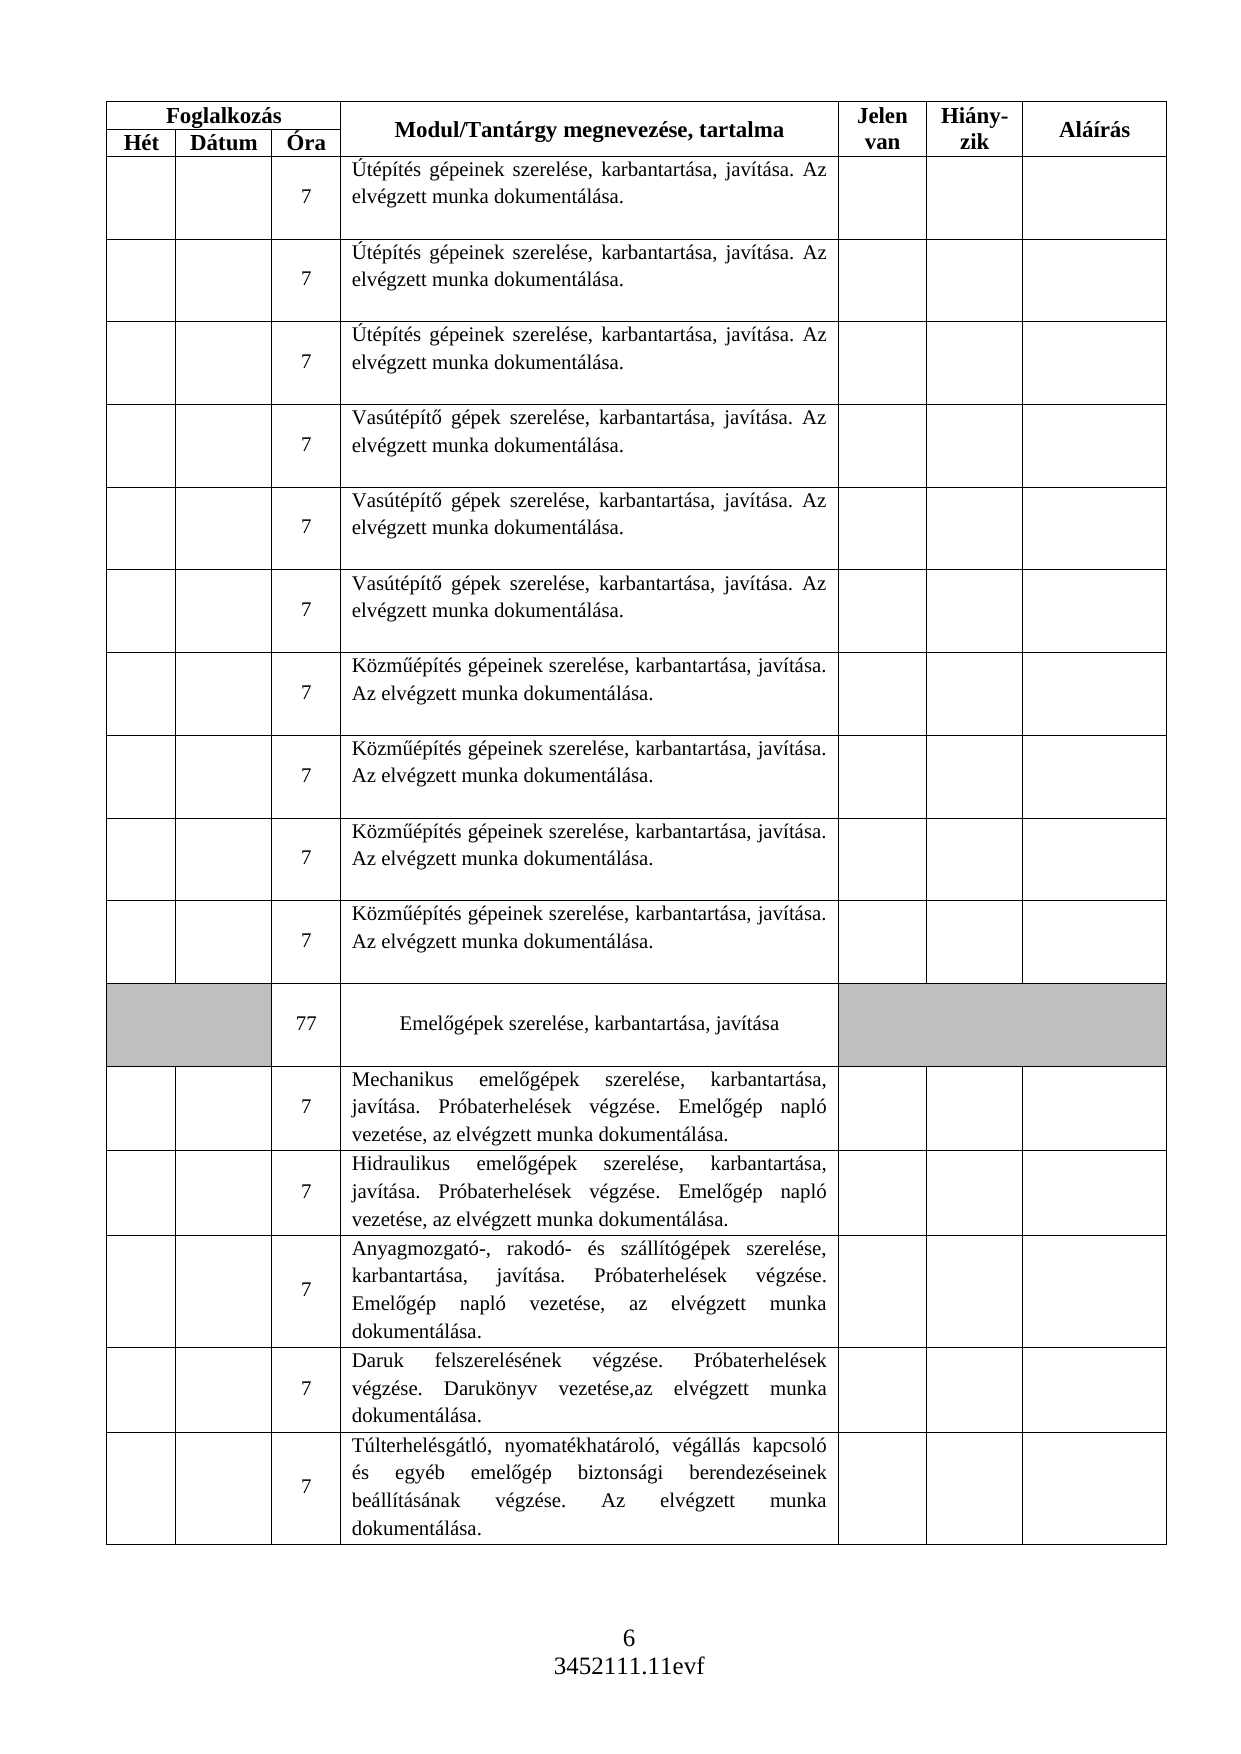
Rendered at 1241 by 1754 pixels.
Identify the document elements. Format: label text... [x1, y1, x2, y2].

table_cell [839, 1348, 926, 1432]
table_cell 7 [272, 819, 340, 900]
table_cell 7 [272, 1151, 340, 1235]
table_cell [927, 570, 1022, 652]
table_cell [176, 1348, 271, 1432]
table_cell [107, 488, 175, 569]
table_cell [107, 901, 175, 983]
table_cell [1023, 405, 1166, 487]
table_cell Közműépítés gépeinek szerelése, karbantartása, javítása. Az elvégzett munka dokumentálása. [341, 901, 838, 983]
table_cell 7 [272, 901, 340, 983]
table_cell [107, 240, 175, 321]
table_cell [839, 653, 926, 735]
table_header Foglalkozás [107, 102, 340, 128]
table_cell [927, 1151, 1022, 1235]
table_cell [927, 322, 1022, 404]
table_cell [176, 570, 271, 652]
table_cell 7 [272, 488, 340, 569]
table_cell 7 [272, 1348, 340, 1432]
table_cell [176, 240, 271, 321]
table_cell [176, 653, 271, 735]
table_cell [107, 1151, 175, 1235]
table_cell [176, 736, 271, 817]
table_cell [927, 1433, 1022, 1544]
table_cell [839, 736, 926, 817]
table_cell [176, 322, 271, 404]
table_cell 7 [272, 653, 340, 735]
table_cell [927, 901, 1022, 983]
table_cell Túlterhelésgátló, nyomatékhatároló, végállás kapcsoló és egyéb emelőgép biztonsági berendezéseinek beállításának végzése. Az elvégzett munka dokumentálása. [341, 1433, 838, 1544]
table_cell [1023, 570, 1166, 652]
table_cell Hidraulikus emelőgépek szerelése, karbantartása, javítása. Próbaterhelések végzése. Emelőgép napló vezetése, az elvégzett munka dokumentálása. [341, 1151, 838, 1235]
table_cell 7 [272, 322, 340, 404]
table_cell [927, 819, 1022, 900]
table_cell [839, 1433, 926, 1544]
table_cell [176, 1433, 271, 1544]
table_cell [107, 405, 175, 487]
table_cell Mechanikus emelőgépek szerelése, karbantartása, javítása. Próbaterhelések végzése. Emelőgép napló vezetése, az elvégzett munka dokumentálása. [341, 1067, 838, 1150]
table_cell [1023, 1236, 1166, 1347]
table_cell [927, 1348, 1022, 1432]
table_header Hiány- zik (fő) [927, 102, 1022, 156]
table_cell 77 [272, 984, 340, 1066]
table_cell [1023, 488, 1166, 569]
table_cell [107, 1236, 175, 1347]
table_cell [176, 819, 271, 900]
table_cell [839, 901, 926, 983]
table_cell 7 [272, 570, 340, 652]
table_cell 7 [272, 736, 340, 817]
table_cell [1023, 653, 1166, 735]
table_cell [927, 736, 1022, 817]
table_cell Útépítés gépeinek szerelése, karbantartása, javítása. Az elvégzett munka dokumentálása. [341, 322, 838, 404]
table_cell [176, 901, 271, 983]
table_cell Óra [272, 130, 340, 156]
table_cell [1023, 1433, 1166, 1544]
table_cell [839, 240, 926, 321]
table_cell [107, 570, 175, 652]
table_cell [927, 1067, 1022, 1150]
table_cell [927, 653, 1022, 735]
table_cell [839, 570, 926, 652]
table_cell [107, 1348, 175, 1432]
table_cell [839, 1151, 926, 1235]
table_cell [1023, 1151, 1166, 1235]
table_cell Útépítés gépeinek szerelése, karbantartása, javítása. Az elvégzett munka dokumentálása. [341, 157, 838, 238]
table_cell Dátum [176, 130, 271, 156]
table_cell 7 [272, 1433, 340, 1544]
table_cell 7 [272, 405, 340, 487]
table_cell [1023, 157, 1166, 238]
table_cell 7 [272, 1067, 340, 1150]
table_cell [176, 488, 271, 569]
table_cell [1023, 322, 1166, 404]
table_cell [107, 819, 175, 900]
table_cell [176, 405, 271, 487]
table_cell [839, 405, 926, 487]
table_header Aláírás [1023, 102, 1166, 156]
table_cell [927, 405, 1022, 487]
table_cell [1023, 901, 1166, 983]
table_cell [839, 819, 926, 900]
table_cell [107, 736, 175, 817]
table_cell [839, 157, 926, 238]
table_header Modul/Tantárgy megnevezése, tartalma [341, 102, 838, 156]
table_cell 7 [272, 240, 340, 321]
table_cell [927, 488, 1022, 569]
table_cell [1023, 1067, 1166, 1150]
table_cell Daruk felszerelésének végzése. Próbaterhelések végzése. Darukönyv vezetése,az elvégzett munka dokumentálása. [341, 1348, 838, 1432]
table_cell Vasútépítő gépek szerelése, karbantartása, javítása. Az elvégzett munka dokumentálása. [341, 405, 838, 487]
table_cell [1023, 1348, 1166, 1432]
table_cell [839, 488, 926, 569]
table_cell [176, 157, 271, 238]
table_cell [927, 157, 1022, 238]
table_cell Vasútépítő gépek szerelése, karbantartása, javítása. Az elvégzett munka dokumentálása. [341, 570, 838, 652]
table_cell [1023, 736, 1166, 817]
table_cell [839, 984, 1166, 1066]
table_cell Útépítés gépeinek szerelése, karbantartása, javítása. Az elvégzett munka dokumentálása. [341, 240, 838, 321]
table_header Jelen van (fő) [839, 102, 926, 156]
table_cell [176, 1151, 271, 1235]
table_cell Emelőgépek szerelése, karbantartása, javítása [341, 984, 838, 1066]
table_cell [1023, 819, 1166, 900]
table_cell [107, 984, 271, 1066]
table_cell [927, 1236, 1022, 1347]
table_cell [107, 322, 175, 404]
table_cell Anyagmozgató-, rakodó- és szállítógépek szerelése, karbantartása, javítása. Próbaterhelések végzése. Emelőgép napló vezetése, az elvégzett munka dokumentálása. [341, 1236, 838, 1347]
table_cell 7 [272, 1236, 340, 1347]
table_cell [176, 1236, 271, 1347]
table_cell Vasútépítő gépek szerelése, karbantartása, javítása. Az elvégzett munka dokumentálása. [341, 488, 838, 569]
table_cell [927, 240, 1022, 321]
table_cell Közműépítés gépeinek szerelése, karbantartása, javítása. Az elvégzett munka dokumentálása. [341, 819, 838, 900]
table_cell [839, 1236, 926, 1347]
table_cell [107, 157, 175, 238]
table_cell [107, 653, 175, 735]
table_cell Hét [107, 130, 175, 156]
table_cell [176, 1067, 271, 1150]
table_cell [1023, 240, 1166, 321]
table_cell [839, 322, 926, 404]
table_cell [107, 1067, 175, 1150]
table_cell Közműépítés gépeinek szerelése, karbantartása, javítása. Az elvégzett munka dokumentálása. [341, 736, 838, 817]
table_cell [839, 1067, 926, 1150]
table_cell [107, 1433, 175, 1544]
table_cell Közműépítés gépeinek szerelése, karbantartása, javítása. Az elvégzett munka dokumentálása. [341, 653, 838, 735]
table_cell 7 [272, 157, 340, 238]
